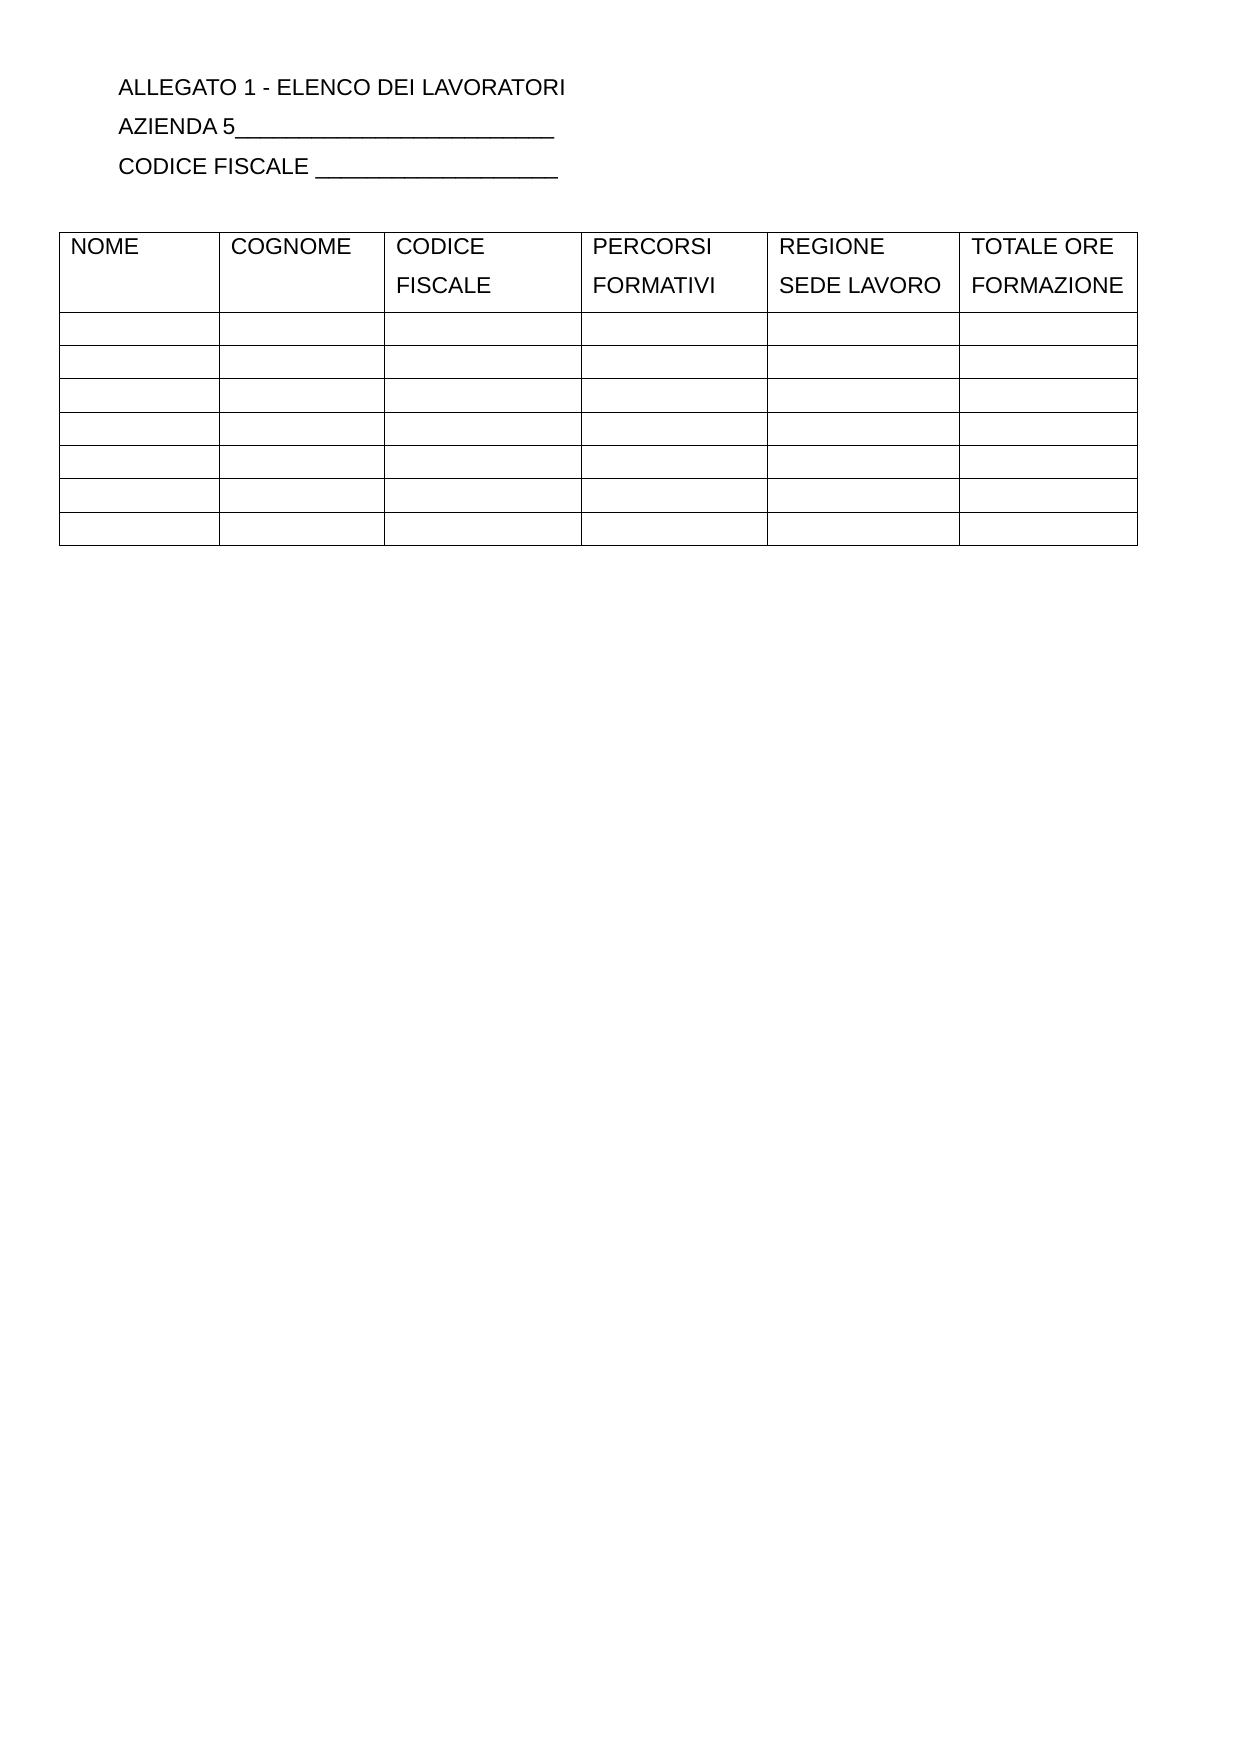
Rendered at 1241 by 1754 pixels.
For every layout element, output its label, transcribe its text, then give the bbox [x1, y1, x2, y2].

table_header TOTALE ORE FORMAZIONE [960, 233, 1137, 312]
table_cell [385, 379, 581, 412]
table_cell [768, 313, 959, 345]
table_cell [768, 513, 959, 545]
table_cell [220, 313, 384, 345]
table_cell [582, 513, 767, 545]
table_cell [60, 513, 219, 545]
text CODICE FISCALE ___________________ [118, 153, 1122, 179]
table_cell [768, 446, 959, 478]
table_cell [60, 313, 219, 345]
table_cell [220, 513, 384, 545]
table_cell [60, 446, 219, 478]
table_cell [582, 413, 767, 445]
table_header COGNOME [220, 233, 384, 312]
table_header REGIONE SEDE LAVORO [768, 233, 959, 312]
table_cell [60, 479, 219, 512]
table_header PERCORSI FORMATIVI [582, 233, 767, 312]
table_header NOME [60, 233, 219, 312]
table_cell [768, 346, 959, 378]
text ALLEGATO 1 - ELENCO DEI LAVORATORI [118, 74, 1122, 100]
table_cell [582, 446, 767, 478]
table_cell [582, 313, 767, 345]
table_cell [960, 346, 1137, 378]
table_cell [960, 513, 1137, 545]
table_cell [60, 346, 219, 378]
table_cell [960, 446, 1137, 478]
table_cell [582, 379, 767, 412]
table_cell [960, 413, 1137, 445]
table_cell [768, 379, 959, 412]
table_cell [60, 379, 219, 412]
table_cell [960, 313, 1137, 345]
table_cell [220, 479, 384, 512]
table_cell [385, 479, 581, 512]
table_cell [768, 413, 959, 445]
table_cell [220, 346, 384, 378]
table_cell [220, 413, 384, 445]
table_cell [220, 446, 384, 478]
table_cell [385, 346, 581, 378]
table_cell [960, 479, 1137, 512]
table_cell [385, 446, 581, 478]
table_cell [960, 379, 1137, 412]
table_cell [385, 513, 581, 545]
table_cell [768, 479, 959, 512]
table_cell [220, 379, 384, 412]
table_cell [385, 413, 581, 445]
table_cell [582, 346, 767, 378]
text AZIENDA 5_________________________ [118, 113, 1122, 139]
table_header CODICE FISCALE [385, 233, 581, 312]
table_cell [582, 479, 767, 512]
table_cell [60, 413, 219, 445]
table_cell [385, 313, 581, 345]
